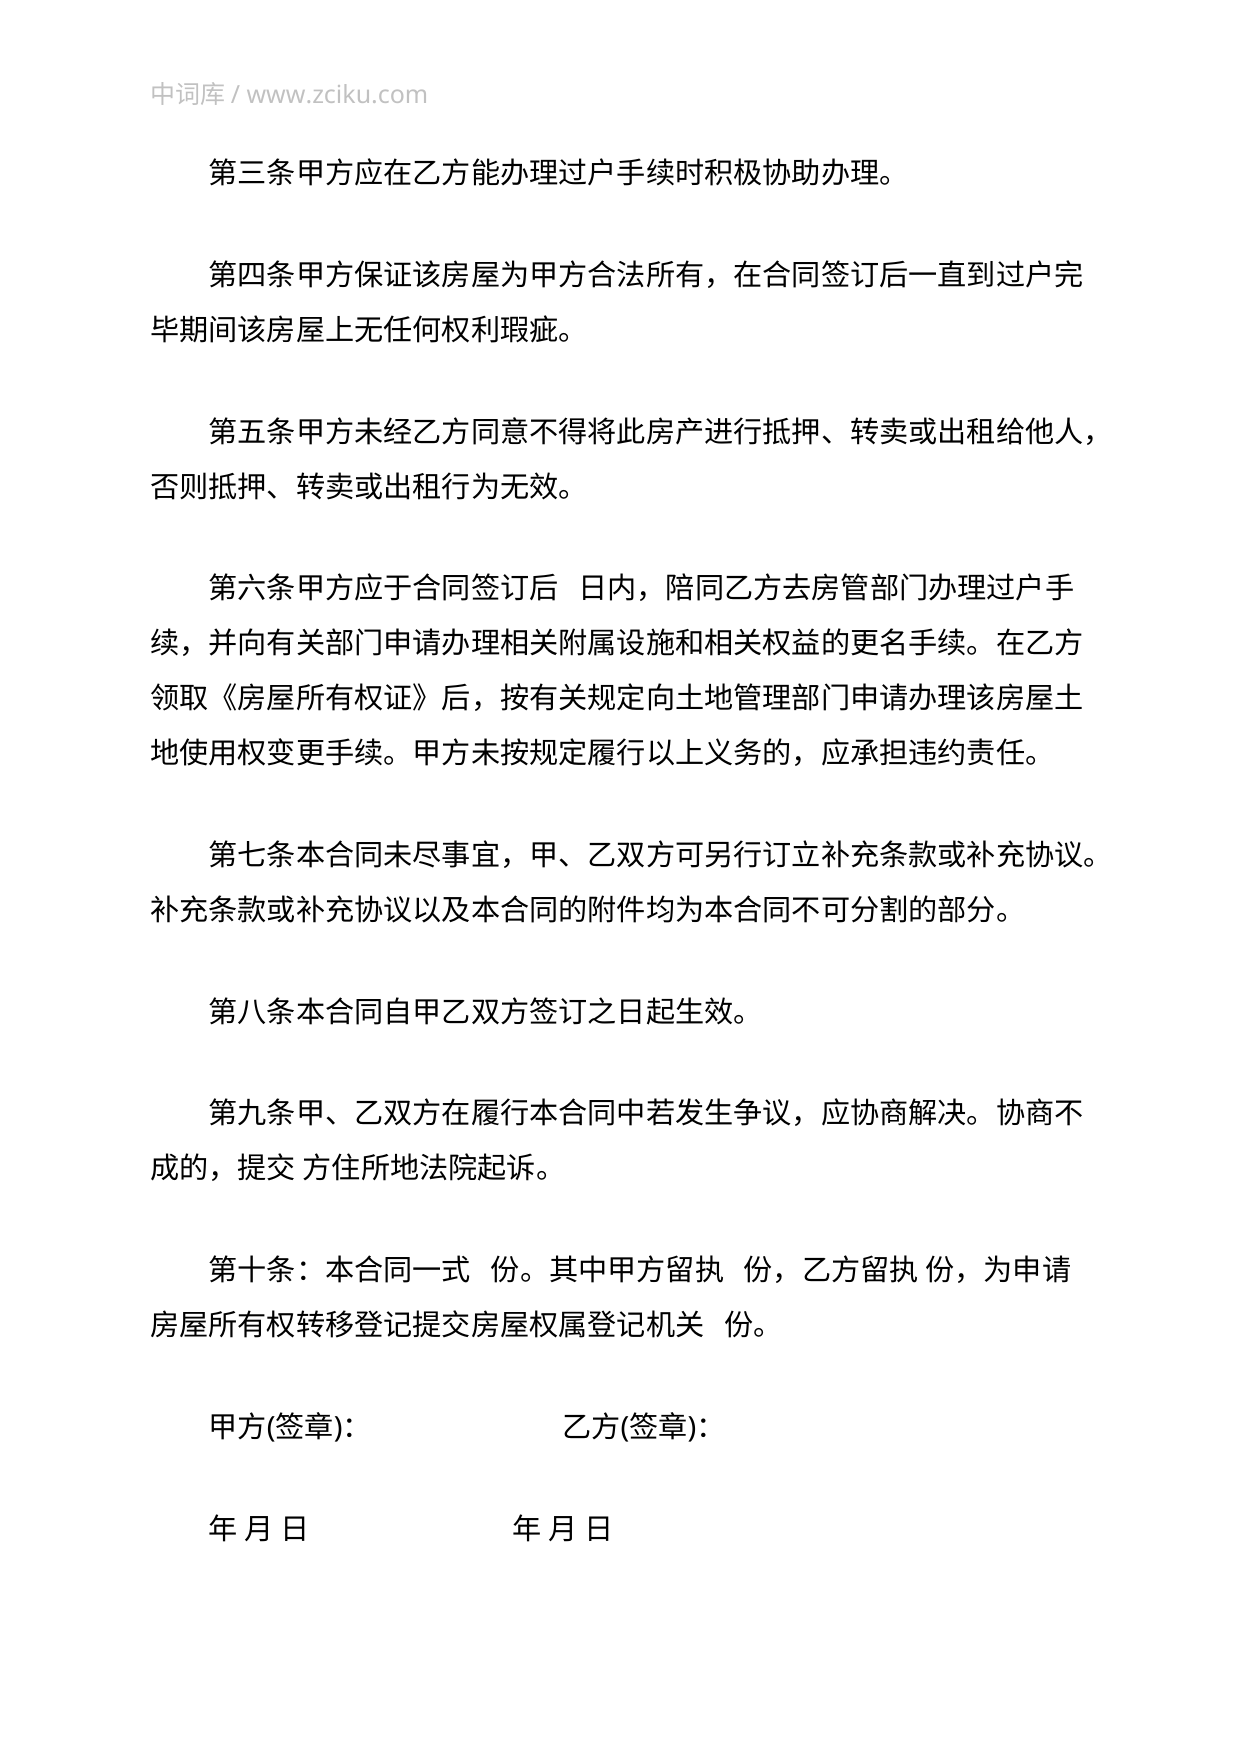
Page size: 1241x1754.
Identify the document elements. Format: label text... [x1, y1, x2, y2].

text 第八条本合同自甲乙双方签订之日起生效。 [150, 988, 1090, 1031]
text 第五条甲方未经乙方同意不得将此房产进行抵押、转卖或出租给他人，否则抵押、转卖或出租行为无效。 [150, 408, 1090, 506]
text 甲方(签章)： 乙方(签章)： [150, 1403, 1090, 1446]
text 第十条：本合同一式 份。其中甲方留执 份，乙方留执 份，为申请房屋所有权转移登记提交房屋权属登记机关 份。 [150, 1247, 1090, 1344]
text 第九条甲、乙双方在履行本合同中若发生争议，应协商解决。协商不成的，提交 方住所地法院起诉。 [150, 1090, 1090, 1187]
text 第四条甲方保证该房屋为甲方合法所有，在合同签订后一直到过户完毕期间该房屋上无任何权利瑕疵。 [150, 252, 1090, 349]
text 第七条本合同未尽事宜，甲、乙双方可另行订立补充条款或补充协议。补充条款或补充协议以及本合同的附件均为本合同不可分割的部分。 [150, 832, 1090, 929]
text 年 月 日 年 月 日 [150, 1505, 1090, 1548]
text 第六条甲方应于合同签订后 日内，陪同乙方去房管部门办理过户手续，并向有关部门申请办理相关附属设施和相关权益的更名手续。在乙方领取《房屋所有权证》后，按有关规定向土地管理部门申请办理该房屋土地使用权变更手续。甲方未按规定履行以上义务的，应承担违约责任。 [150, 565, 1090, 772]
text 第三条甲方应在乙方能办理过户手续时积极协助办理。 [150, 150, 1090, 192]
